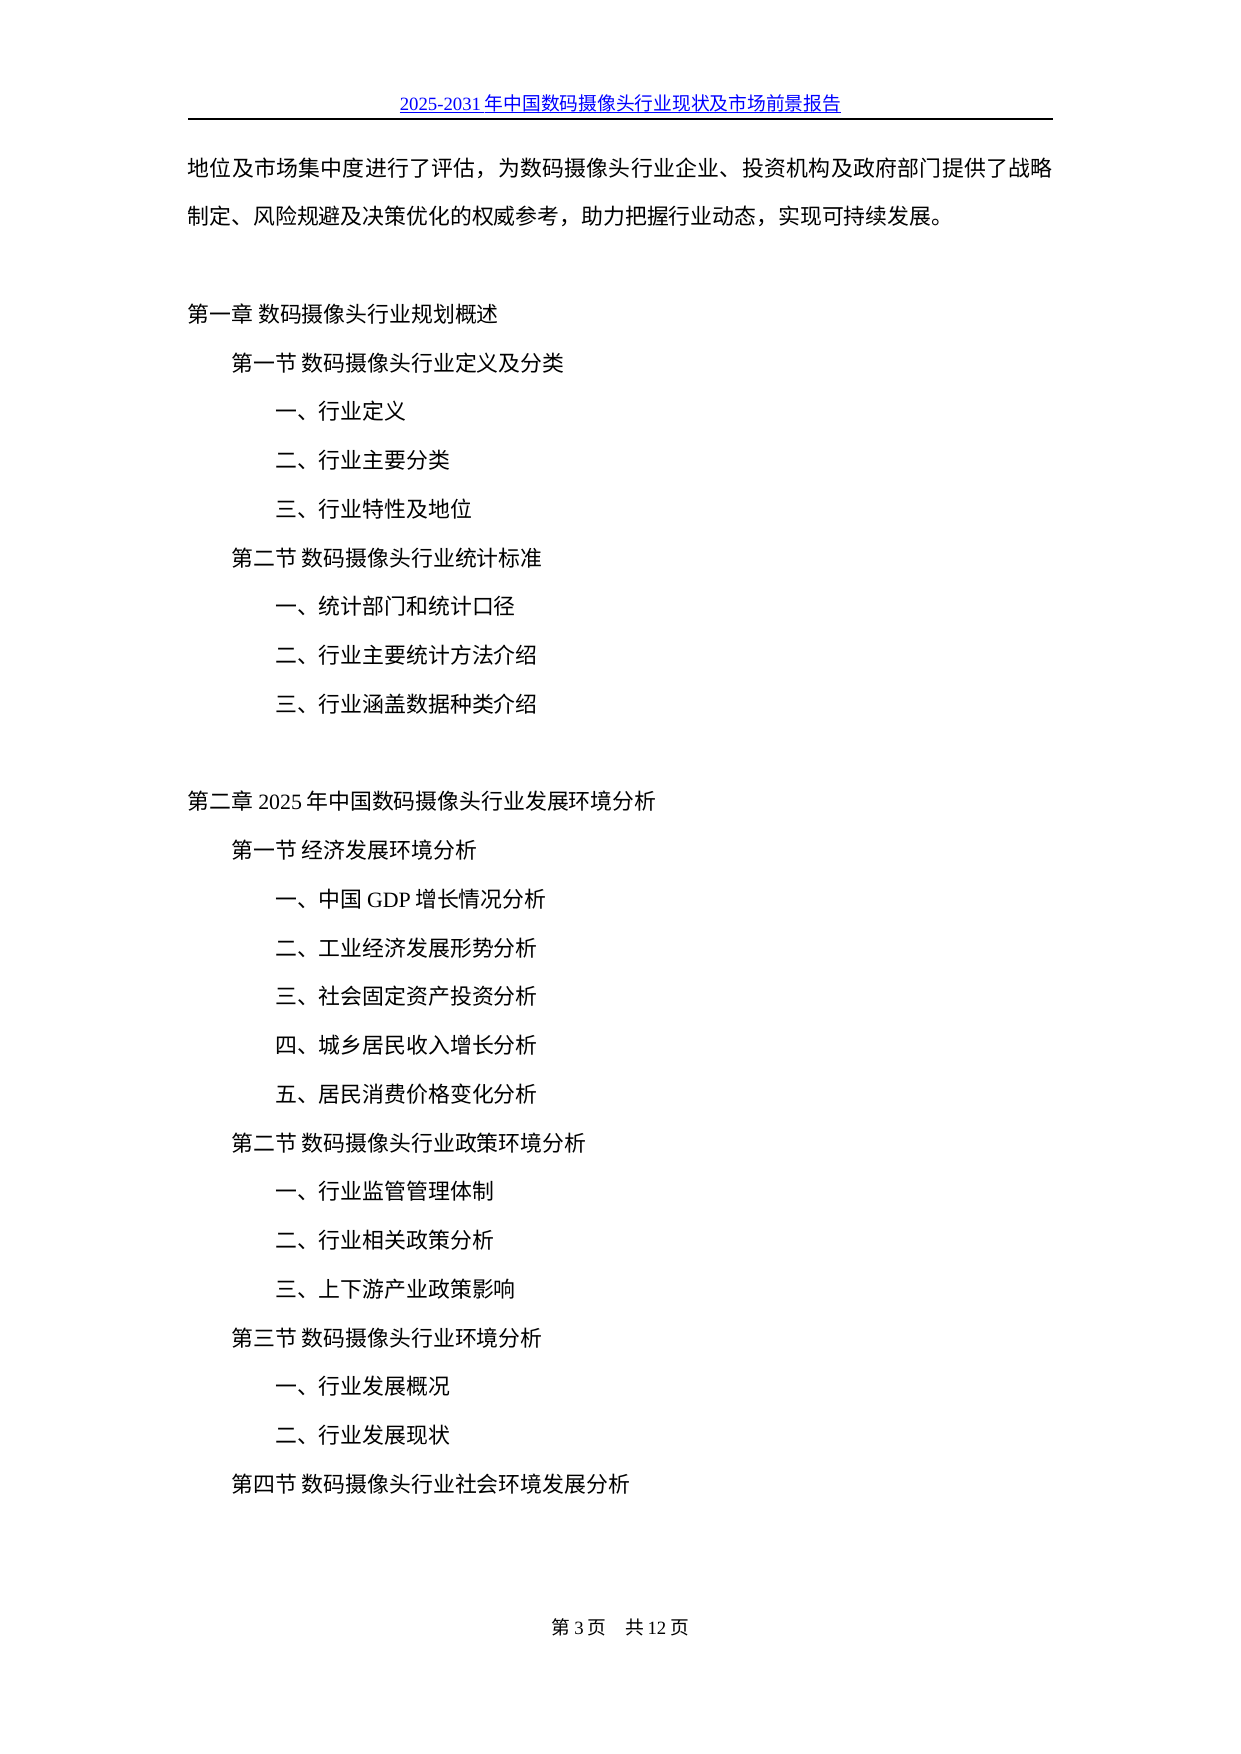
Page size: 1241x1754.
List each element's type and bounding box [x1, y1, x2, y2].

text [187, 150, 1053, 1499]
